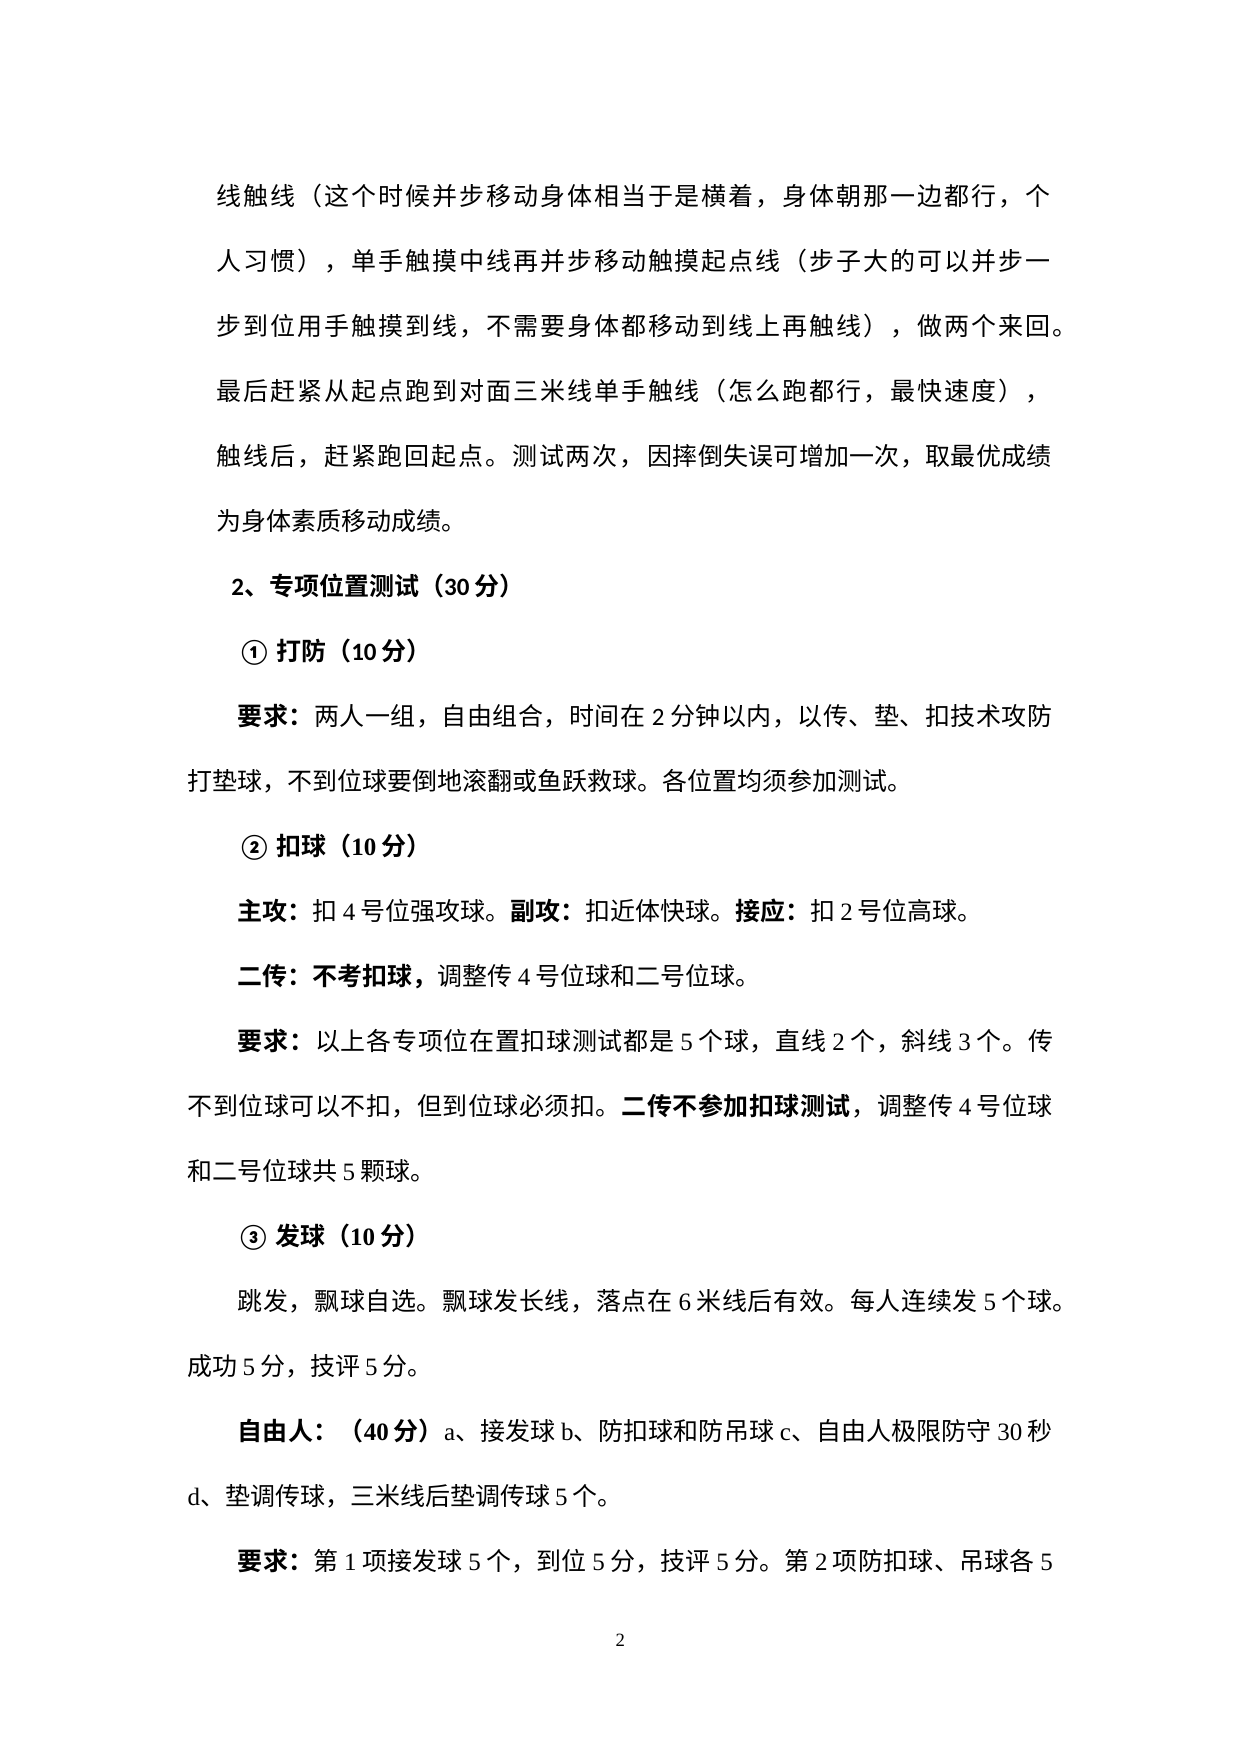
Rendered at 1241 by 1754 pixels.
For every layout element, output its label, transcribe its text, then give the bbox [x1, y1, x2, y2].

text ①打防（10分） [187, 617, 1053, 682]
text 二传：不考扣球，调整传4号位球和二号位球。 [187, 942, 1053, 1007]
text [187, 1527, 1053, 1592]
text ②扣球（10分） [187, 812, 1053, 877]
text 2、专项位置测试（30分） [187, 552, 1053, 617]
text 跳发，飘球自选。飘球发长线，落点在6米线后有效。每人连续发5个球。成功5分，技评5分。 [187, 1267, 1053, 1397]
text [217, 162, 1053, 552]
text 要求：两人一组，自由组合，时间在2分钟以内，以传、垫、扣技术攻防打垫球，不到位球要倒地滚翻或鱼跃救球。各位置均须参加测试。 [187, 682, 1053, 812]
text 要求：以上各专项位在置扣球测试都是5个球，直线2个，斜线3个。传不到位球可以不扣，但到位球必须扣。二传不参加扣球测试，调整传4号位球和二号位球共5颗球。 [187, 1007, 1053, 1202]
text 自由人：（40分）a、接发球b、防扣球和防吊球c、自由人极限防守30秒d、垫调传球，三米线后垫调传球5个。 [187, 1397, 1053, 1527]
text ③发球（10分） [187, 1202, 1053, 1267]
text 主攻：扣4号位强攻球。副攻：扣近体快球。接应：扣2号位高球。 [187, 877, 1053, 942]
